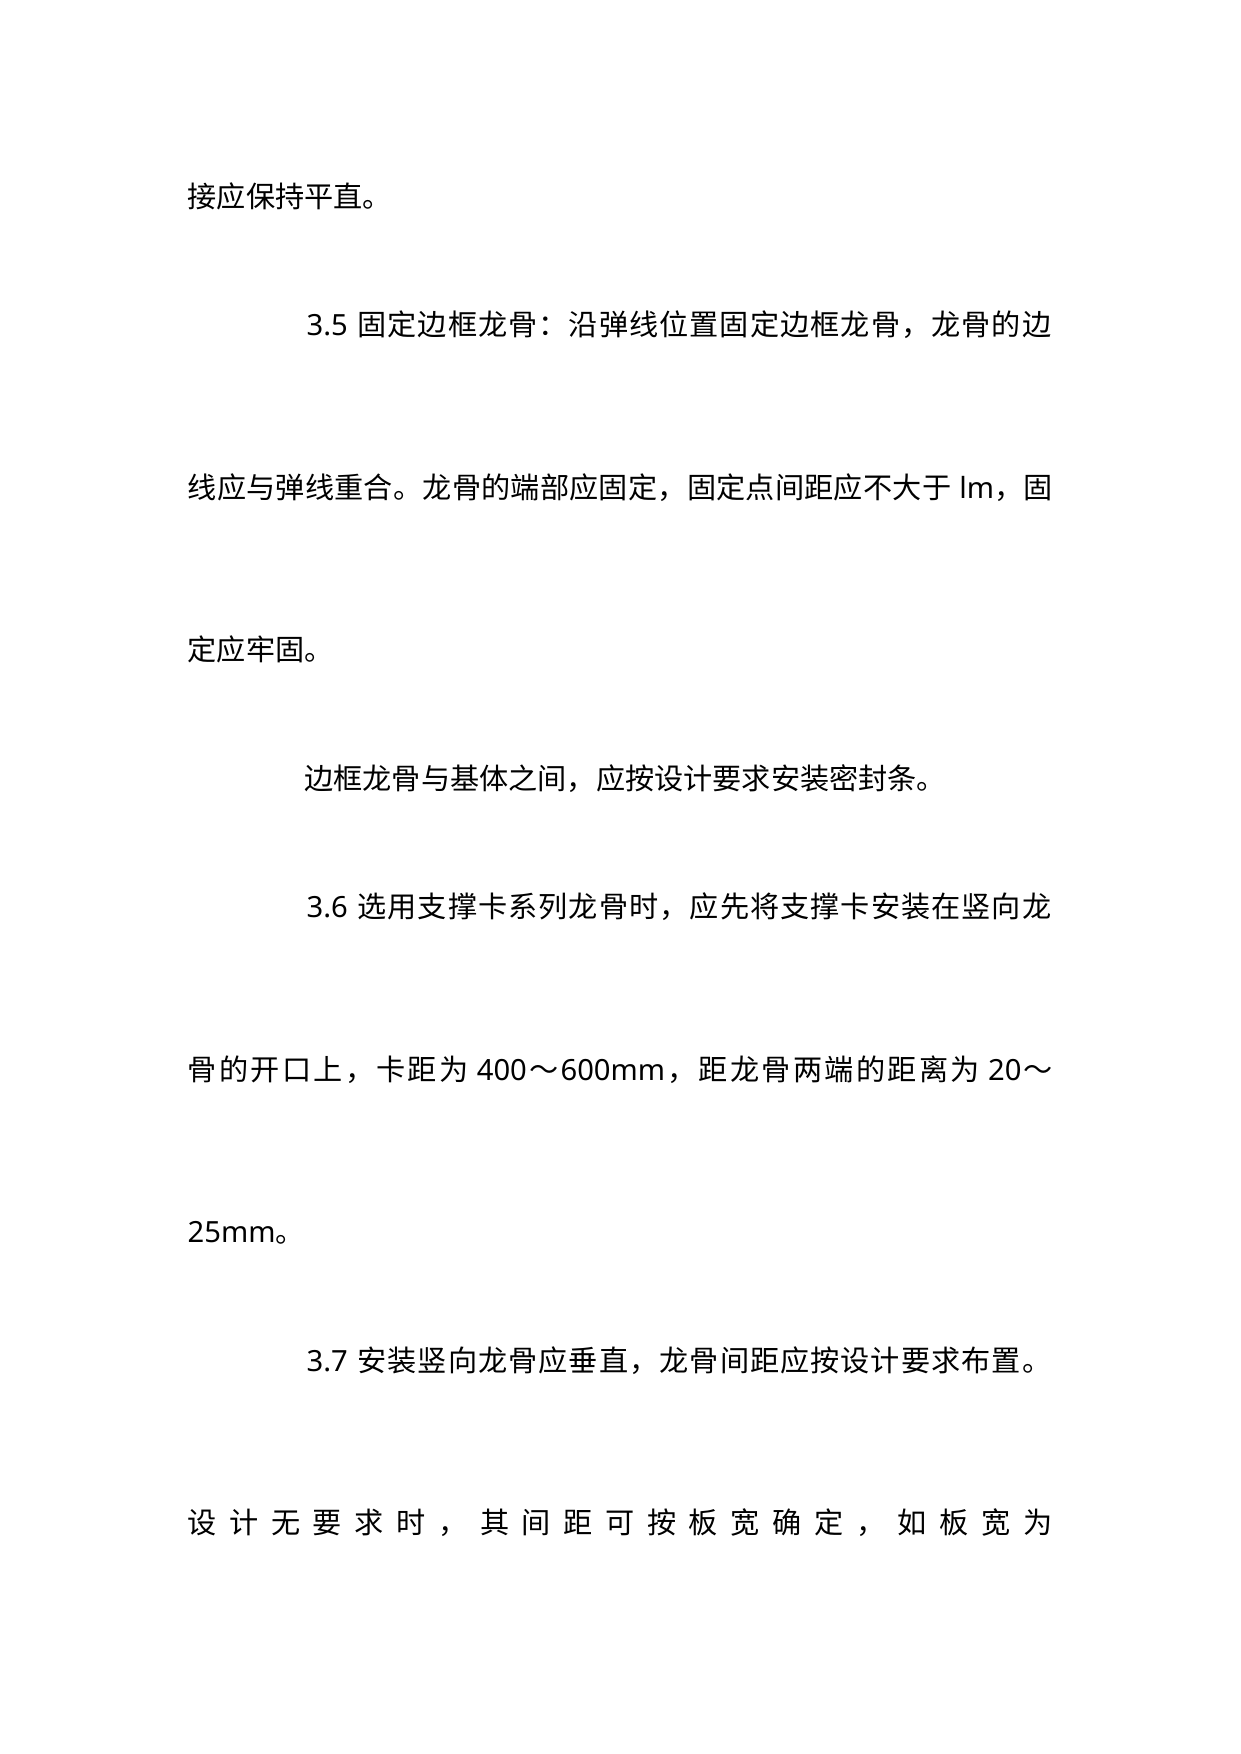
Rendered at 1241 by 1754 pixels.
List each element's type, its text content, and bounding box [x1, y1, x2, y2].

text 边框龙骨与基体之间，应按设计要求安装密封条。 [187, 744, 1053, 809]
text 3.6 选用支撑卡系列龙骨时，应先将支撑卡安装在竖向龙骨的开口上，卡距为400～600mm，距龙骨两端的距离为20～25mm。 [187, 872, 1053, 1262]
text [187, 162, 1053, 227]
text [187, 1326, 1053, 1553]
text 3.5 固定边框龙骨：沿弹线位置固定边框龙骨，龙骨的边线应与弹线重合。龙骨的端部应固定，固定点间距应不大于lm，固定应牢固。 [187, 290, 1053, 680]
